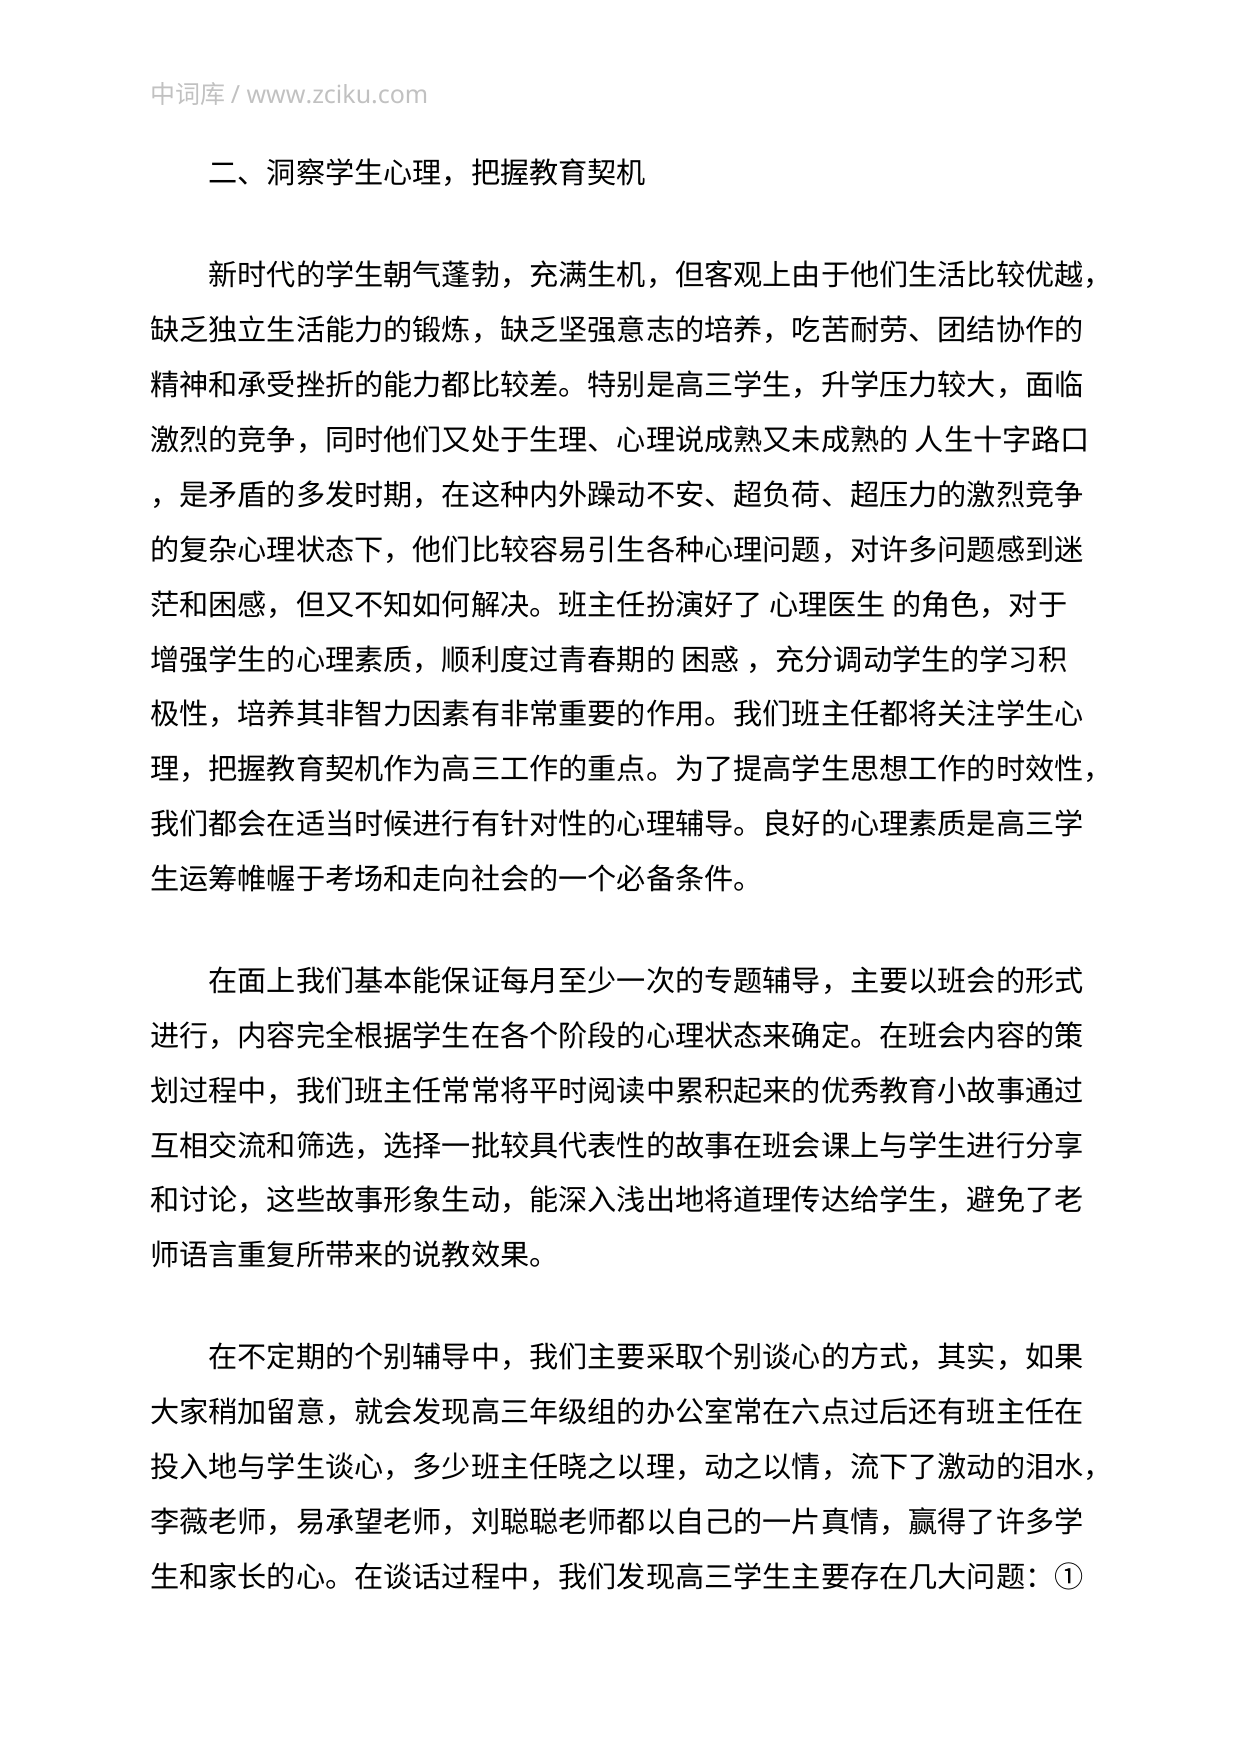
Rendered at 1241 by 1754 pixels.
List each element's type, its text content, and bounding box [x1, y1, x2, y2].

text 在面上我们基本能保证每月至少一次的专题辅导，主要以班会的形式进行，内容完全根据学生在各个阶段的心理状态来确定。在班会内容的策划过程中，我们班主任常常将平时阅读中累积起来的优秀教育小故事通过互相交流和筛选，选择一批较具代表性的故事在班会课上与学生进行分享和讨论，这些故事形象生动，能深入浅出地将道理传达给学生，避免了老师语言重复所带来的说教效果。 [150, 957, 1090, 1274]
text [150, 1334, 1090, 1596]
text 二、洞察学生心理，把握教育契机 [150, 150, 1090, 192]
text 新时代的学生朝气蓬勃，充满生机，但客观上由于他们生活比较优越，缺乏独立生活能力的锻炼，缺乏坚强意志的培养，吃苦耐劳、团结协作的精神和承受挫折的能力都比较差。特别是高三学生，升学压力较大，面临激烈的竞争，同时他们又处于生理、心理说成熟又未成熟的 人生十字路口 ，是矛盾的多发时期，在这种内外躁动不安、超负荷、超压力的激烈竞争的复杂心理状态下，他们比较容易引生各种心理问题，对许多问题感到迷茫和困感，但又不知如何解决。班主任扮演好了 心理医生 的角色，对于增强学生的心理素质，顺利度过青春期的 困惑 ，充分调动学生的学习积极性，培养其非智力因素有非常重要的作用。我们班主任都将关注学生心理，把握教育契机作为高三工作的重点。为了提高学生思想工作的时效性，我们都会在适当时候进行有针对性的心理辅导。良好的心理素质是高三学生运筹帷幄于考场和走向社会的一个必备条件。 [150, 252, 1090, 898]
